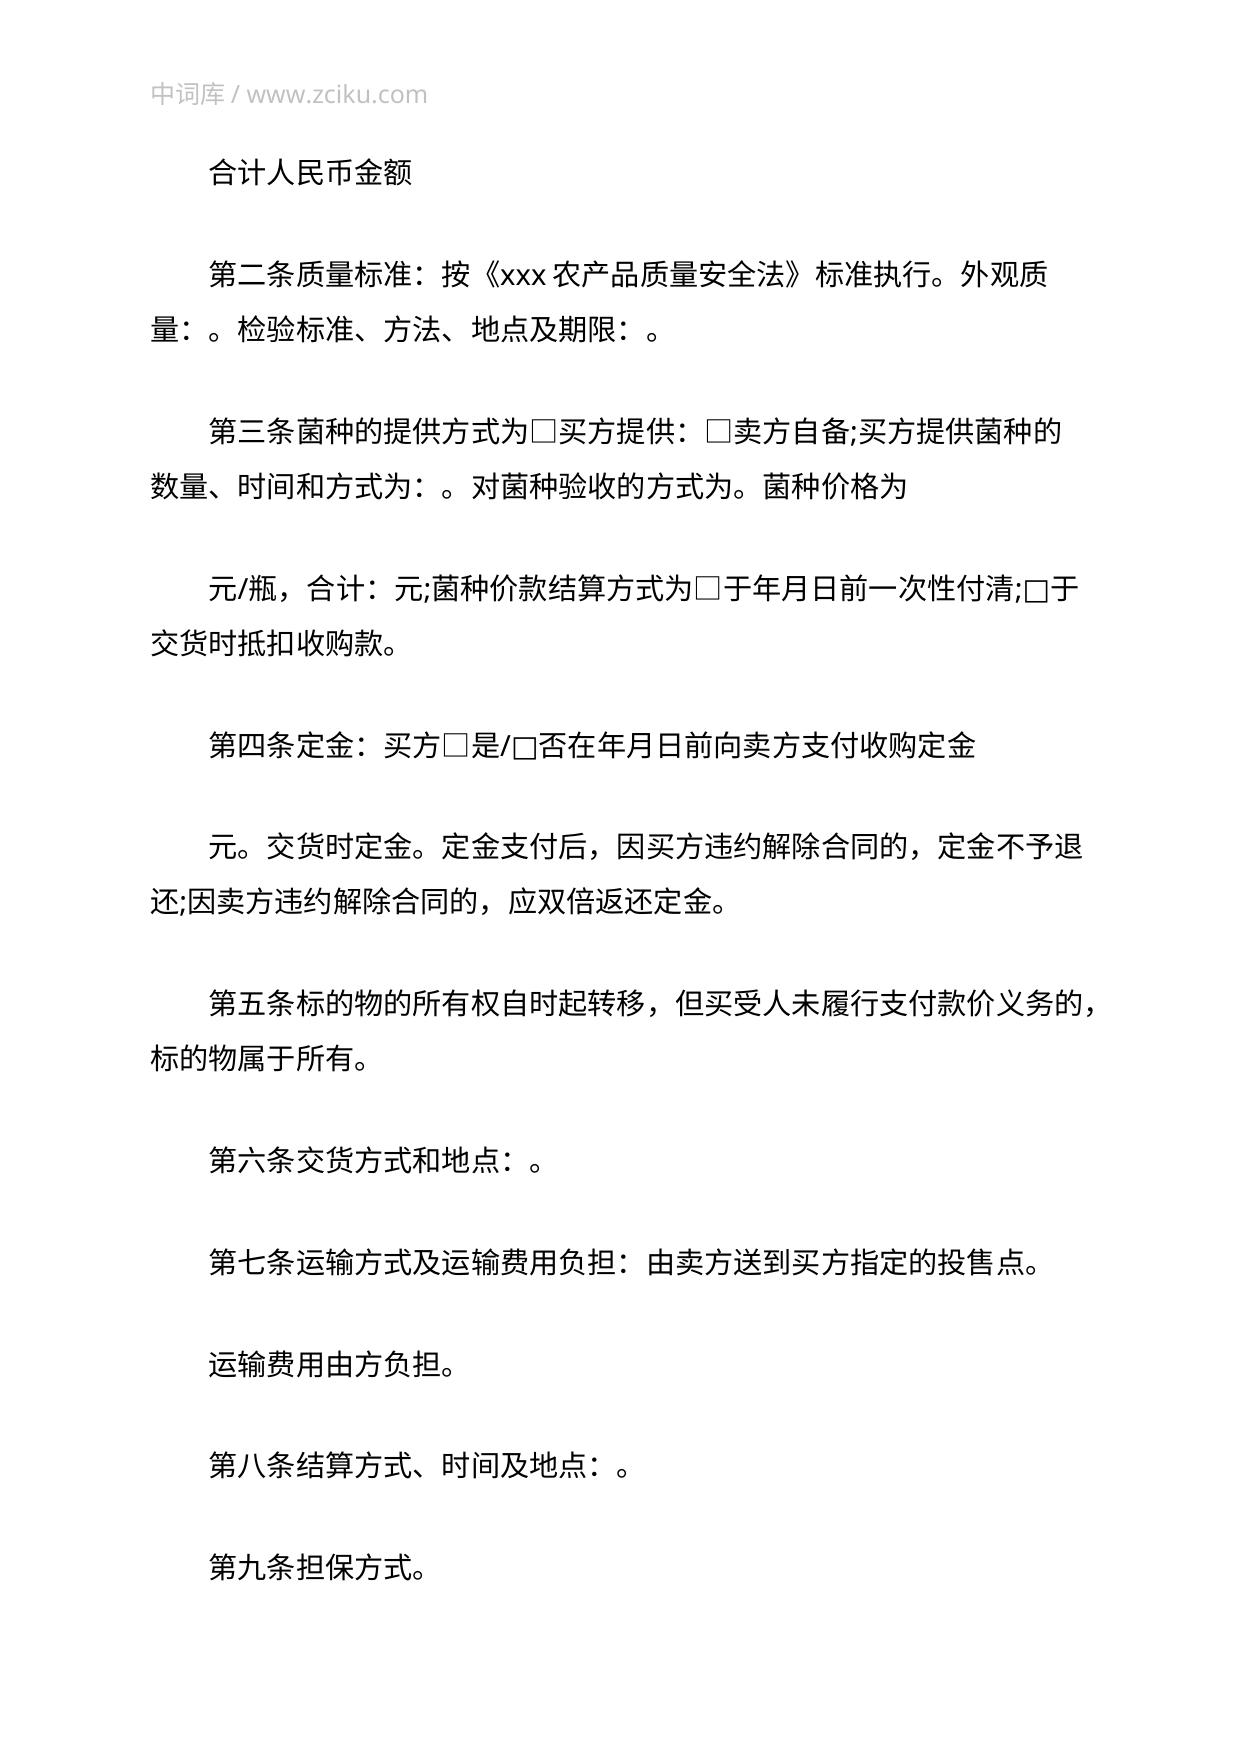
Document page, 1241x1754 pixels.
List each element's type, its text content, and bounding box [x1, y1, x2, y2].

text 第四条定金：买方□是/□否在年月日前向卖方支付收购定金 [150, 722, 1090, 764]
text 合计人民币金额 [150, 150, 1090, 192]
text 运输费用由方负担。 [150, 1341, 1090, 1383]
text 第三条菌种的提供方式为□买方提供：□卖方自备;买方提供菌种的数量、时间和方式为：。对菌种验收的方式为。菌种价格为 [150, 408, 1090, 506]
text 第五条标的物的所有权自时起转移，但买受人未履行支付款价义务的，标的物属于所有。 [150, 981, 1090, 1078]
text 元/瓶，合计：元;菌种价款结算方式为□于年月日前一次性付清;□于交货时抵扣收购款。 [150, 565, 1090, 663]
text 第二条质量标准：按《xxx农产品质量安全法》标准执行。外观质量：。检验标准、方法、地点及期限：。 [150, 252, 1090, 349]
text 第八条结算方式、时间及地点：。 [150, 1443, 1090, 1485]
text 第九条担保方式。 [150, 1545, 1090, 1587]
text 第六条交货方式和地点：。 [150, 1138, 1090, 1180]
text 第七条运输方式及运输费用负担：由卖方送到买方指定的投售点。 [150, 1239, 1090, 1282]
text 元。交货时定金。定金支付后，因买方违约解除合同的，定金不予退还;因卖方违约解除合同的，应双倍返还定金。 [150, 824, 1090, 921]
